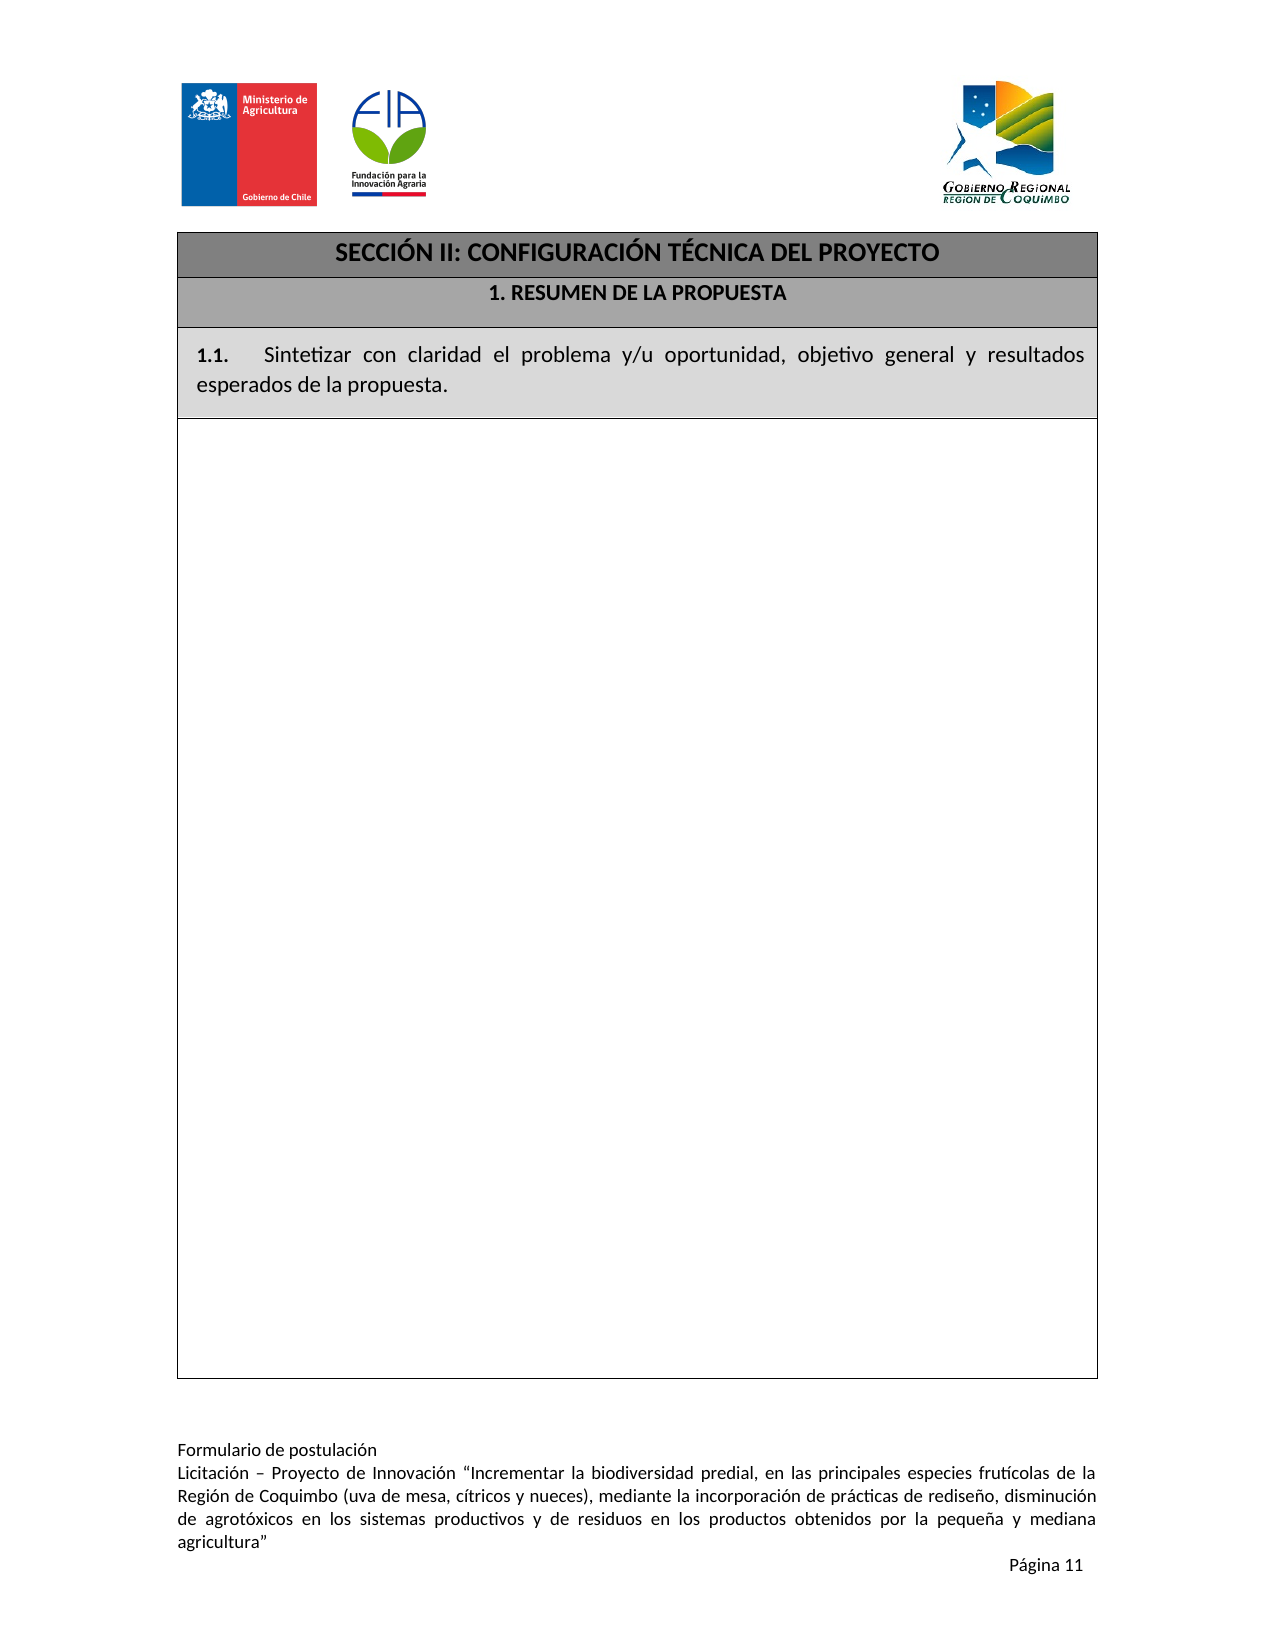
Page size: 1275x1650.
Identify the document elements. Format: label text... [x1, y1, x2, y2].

picture [939, 75, 1074, 211]
table_cell Sintetizar con claridad el problema y/u oportunidad, objetivo general y resultados esperados de la propuesta. [178, 328, 1097, 417]
picture [177, 79, 433, 211]
table_cell [178, 419, 1097, 1378]
table_cell 1. RESUMEN DE LA PROPUESTA [178, 278, 1097, 327]
table_header SECCIÓN II: CONFIGURACIÓN TÉCNICA DEL PROYECTO [178, 233, 1097, 277]
